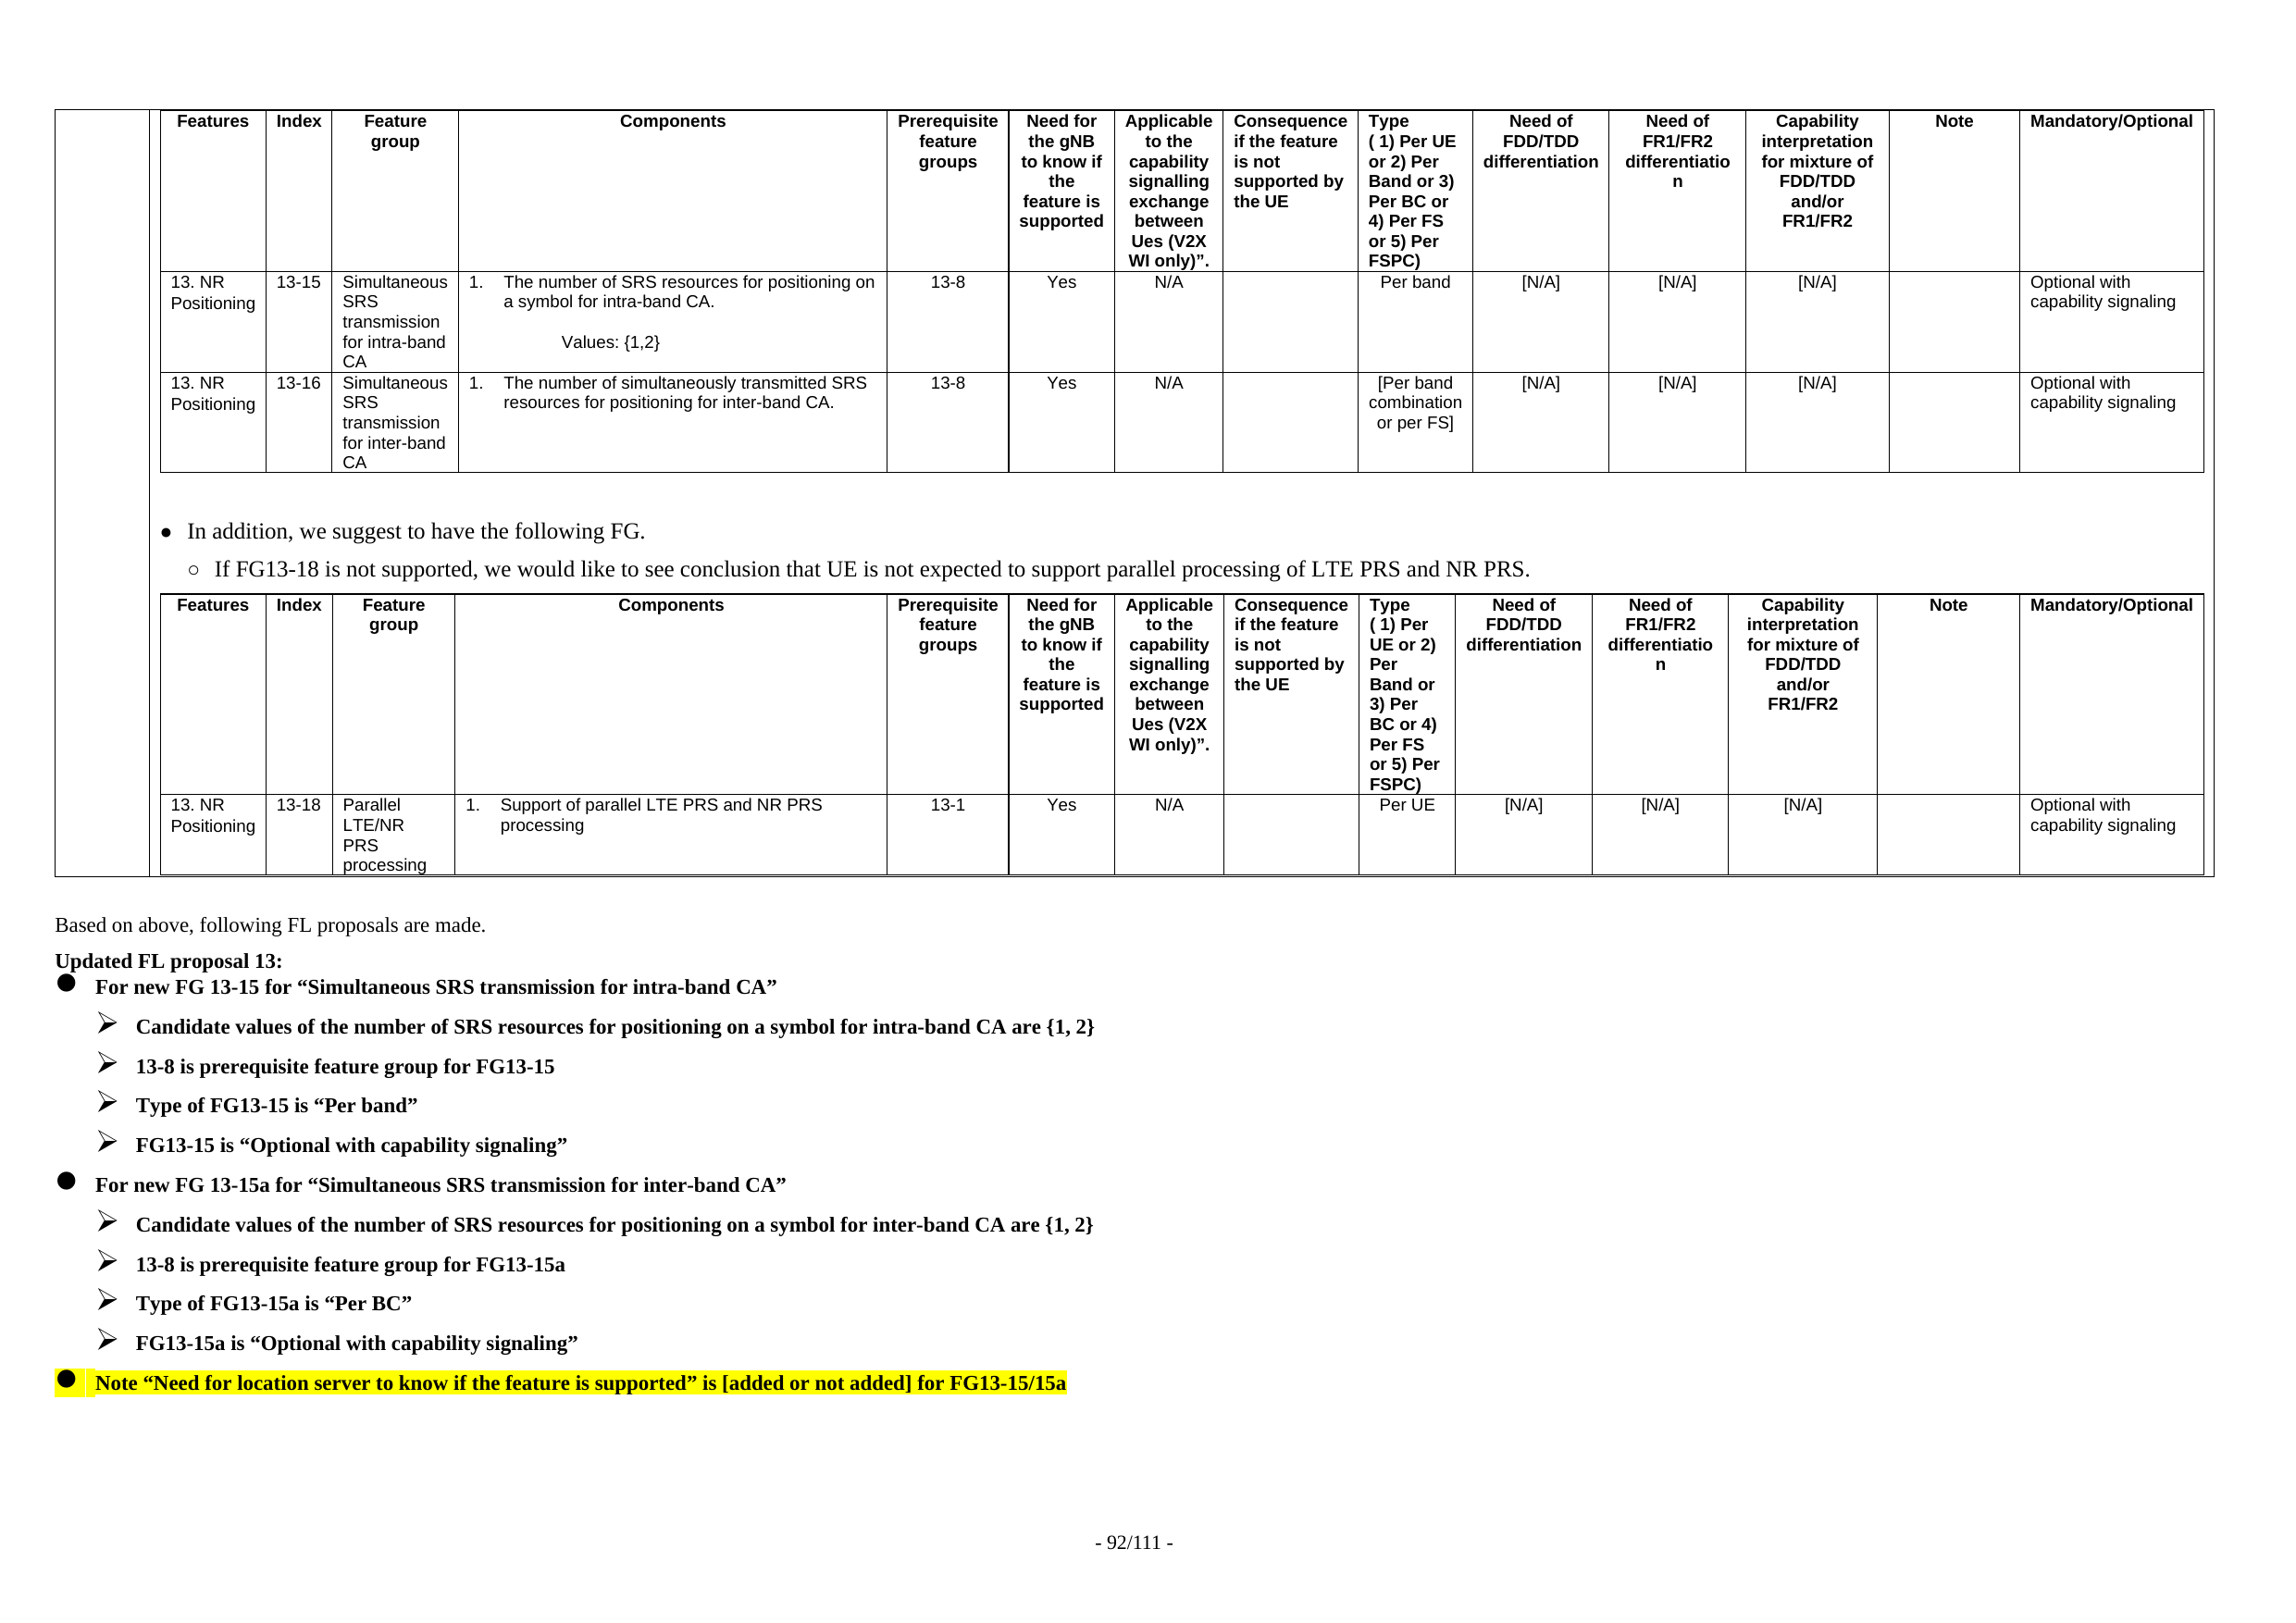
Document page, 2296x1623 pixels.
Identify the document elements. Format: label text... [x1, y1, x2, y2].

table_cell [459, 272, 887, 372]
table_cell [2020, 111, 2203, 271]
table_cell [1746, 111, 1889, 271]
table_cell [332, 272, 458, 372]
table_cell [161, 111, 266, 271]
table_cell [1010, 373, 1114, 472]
list Note “Need for location server to know if the feature is supported” is [added or not added] for FG13-15/15a [95, 1369, 2214, 1397]
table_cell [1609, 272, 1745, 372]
text Based on above, following FL proposals are made. [55, 912, 2214, 936]
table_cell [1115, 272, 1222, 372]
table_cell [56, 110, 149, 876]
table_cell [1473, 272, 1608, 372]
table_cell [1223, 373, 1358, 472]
list FG13-15a is “Optional with capability signaling” [95, 1330, 2214, 1357]
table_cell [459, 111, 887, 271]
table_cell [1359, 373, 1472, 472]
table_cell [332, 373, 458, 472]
list 13-8 is prerequisite feature group for FG13-15a [95, 1250, 2214, 1278]
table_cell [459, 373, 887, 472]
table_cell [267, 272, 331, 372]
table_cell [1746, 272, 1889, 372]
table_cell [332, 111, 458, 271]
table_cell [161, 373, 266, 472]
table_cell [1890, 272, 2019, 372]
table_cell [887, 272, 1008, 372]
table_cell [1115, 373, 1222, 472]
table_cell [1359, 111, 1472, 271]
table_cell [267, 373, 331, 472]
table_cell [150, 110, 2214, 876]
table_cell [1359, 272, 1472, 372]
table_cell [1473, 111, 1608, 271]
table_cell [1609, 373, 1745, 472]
list For new FG 13-15a for “Simultaneous SRS transmission for inter-band CA” [55, 1171, 2214, 1199]
list For new FG 13-15 for “Simultaneous SRS transmission for intra-band CA” [55, 973, 2214, 1001]
list Candidate values of the number of SRS resources for positioning on a symbol for intra-band CA are {1, 2} [95, 1012, 2214, 1040]
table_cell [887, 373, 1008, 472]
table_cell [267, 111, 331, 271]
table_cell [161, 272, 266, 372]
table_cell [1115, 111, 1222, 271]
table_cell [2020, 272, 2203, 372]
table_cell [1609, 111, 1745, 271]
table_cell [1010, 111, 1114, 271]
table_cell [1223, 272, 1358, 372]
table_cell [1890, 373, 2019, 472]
list Type of FG13-15a is “Per BC” [95, 1290, 2214, 1318]
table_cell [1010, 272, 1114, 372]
list Type of FG13-15 is “Per band” [95, 1092, 2214, 1120]
list Candidate values of the number of SRS resources for positioning on a symbol for inter-band CA are {1, 2} [95, 1210, 2214, 1238]
list 13-8 is prerequisite feature group for FG13-15 [95, 1052, 2214, 1080]
list FG13-15 is “Optional with capability signaling” [95, 1131, 2214, 1159]
text Updated FL proposal 13: [55, 948, 2214, 973]
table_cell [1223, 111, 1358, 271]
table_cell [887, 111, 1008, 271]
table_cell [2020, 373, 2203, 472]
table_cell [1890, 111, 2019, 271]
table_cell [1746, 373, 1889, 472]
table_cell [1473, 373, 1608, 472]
